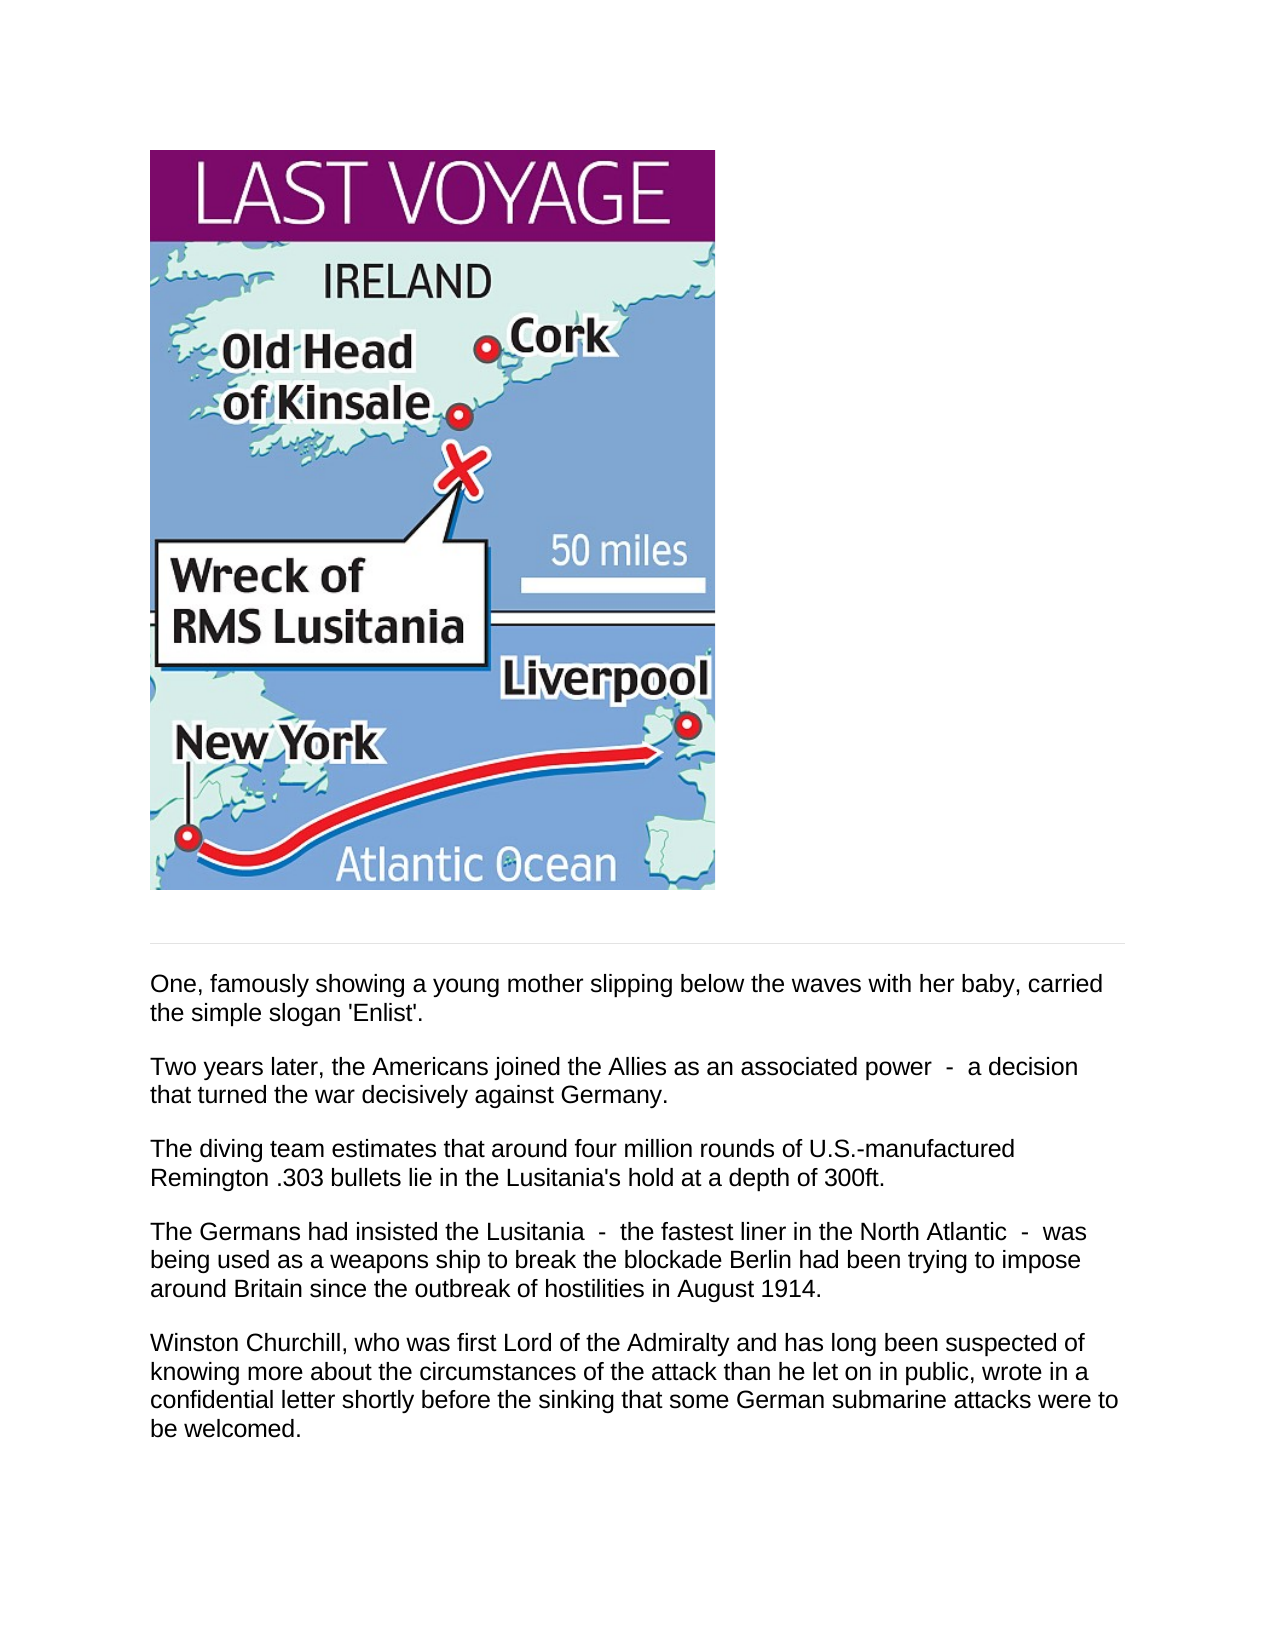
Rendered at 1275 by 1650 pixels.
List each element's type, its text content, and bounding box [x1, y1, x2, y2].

text One, famously showing a young mother slipping below the waves with her baby, carried the simple slogan 'Enlist'. [150, 969, 1125, 1027]
text Two years later, the Americans joined the Allies as an associated power - a decision that turned the war decisively against Germany. [150, 1052, 1125, 1109]
picture [150, 150, 716, 890]
text Winston Churchill, who was first Lord of the Admiralty and has long been suspected of knowing more about the circumstances of the attack than he let on in public, wrote in a confidential letter shortly before the sinking that some German submarine attacks were to be welcomed. [150, 1328, 1125, 1443]
text The Germans had insisted the Lusitania - the fastest liner in the North Atlantic - was being used as a weapons ship to break the blockade Berlin had been trying to impose around Britain since the outbreak of hostilities in August 1914. [150, 1217, 1125, 1303]
text The diving team estimates that around four million rounds of U.S.-manufactured Remington .303 bullets lie in the Lusitania's hold at a depth of 300ft. [150, 1134, 1125, 1192]
